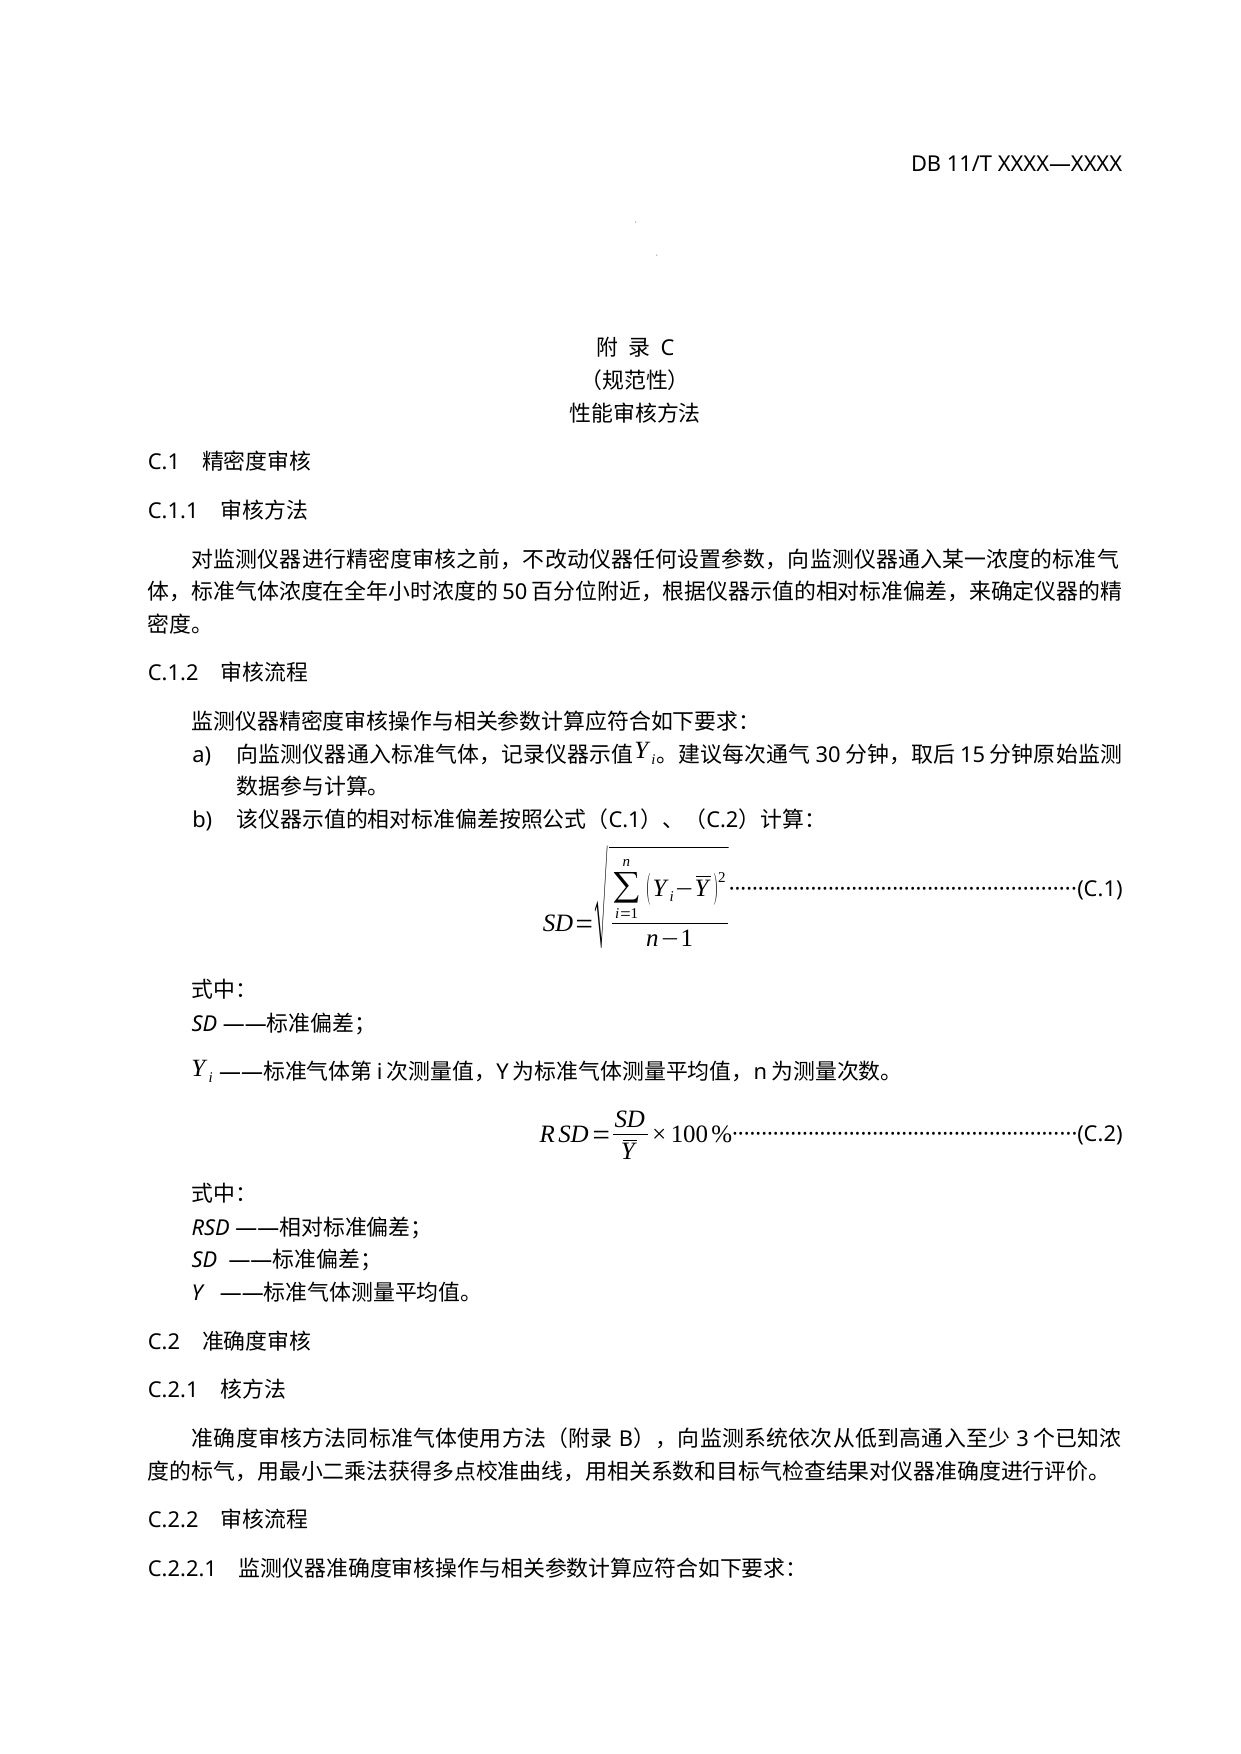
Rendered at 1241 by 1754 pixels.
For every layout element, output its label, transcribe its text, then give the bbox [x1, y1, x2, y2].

text 审核方法 [148, 493, 1122, 525]
text SD ——标准偏差； [148, 1242, 1122, 1275]
text 式中： [148, 1168, 1122, 1210]
text SD ——标准偏差； [148, 1006, 1122, 1038]
text ——标准气体第i次测量值，Y为标准气体测量平均值，n为测量次数。 [148, 1038, 1122, 1103]
text 对监测仪器进行精密度审核之前，不改动仪器任何设置参数，向监测仪器通入某一浓度的标准气体，标准气体浓度在全年小时浓度的50百分位附近，根据仪器示值的相对标准偏差，来确定仪器的精密度。 [148, 541, 1122, 639]
list 向监测仪器通入标准气体，记录仪器示值。建议每次通气30分钟，取后15分钟原始监测数据参与计算。 [192, 736, 1122, 801]
text RSD ——相对标准偏差； [148, 1210, 1122, 1242]
text 审核流程 [148, 1502, 1122, 1535]
text 该仪器示值的相对标准偏差按照公式（C.1）、（C.2）计算： [192, 801, 1122, 834]
text 准确度审核方法同标准气体使用方法（附录B），向监测系统依次从低到高通入至少3个已知浓度的标气，用最小二乘法获得多点校准曲线，用相关系数和目标气检查结果对仪器准确度进行评价。 [148, 1421, 1122, 1486]
text 精密度审核 [148, 444, 1122, 476]
text 审核流程 [148, 655, 1122, 688]
text 准确度审核 [148, 1323, 1122, 1356]
text 核方法 [148, 1372, 1122, 1405]
text Y ——标准气体测量平均值。 [148, 1275, 1122, 1307]
text 监测仪器准确度审核操作与相关参数计算应符合如下要求： [148, 1551, 1122, 1583]
text 式中： [148, 964, 1122, 1006]
text （规范性） 性能审核方法 [148, 330, 1122, 428]
text 监测仪器精密度审核操作与相关参数计算应符合如下要求： [148, 704, 1122, 736]
